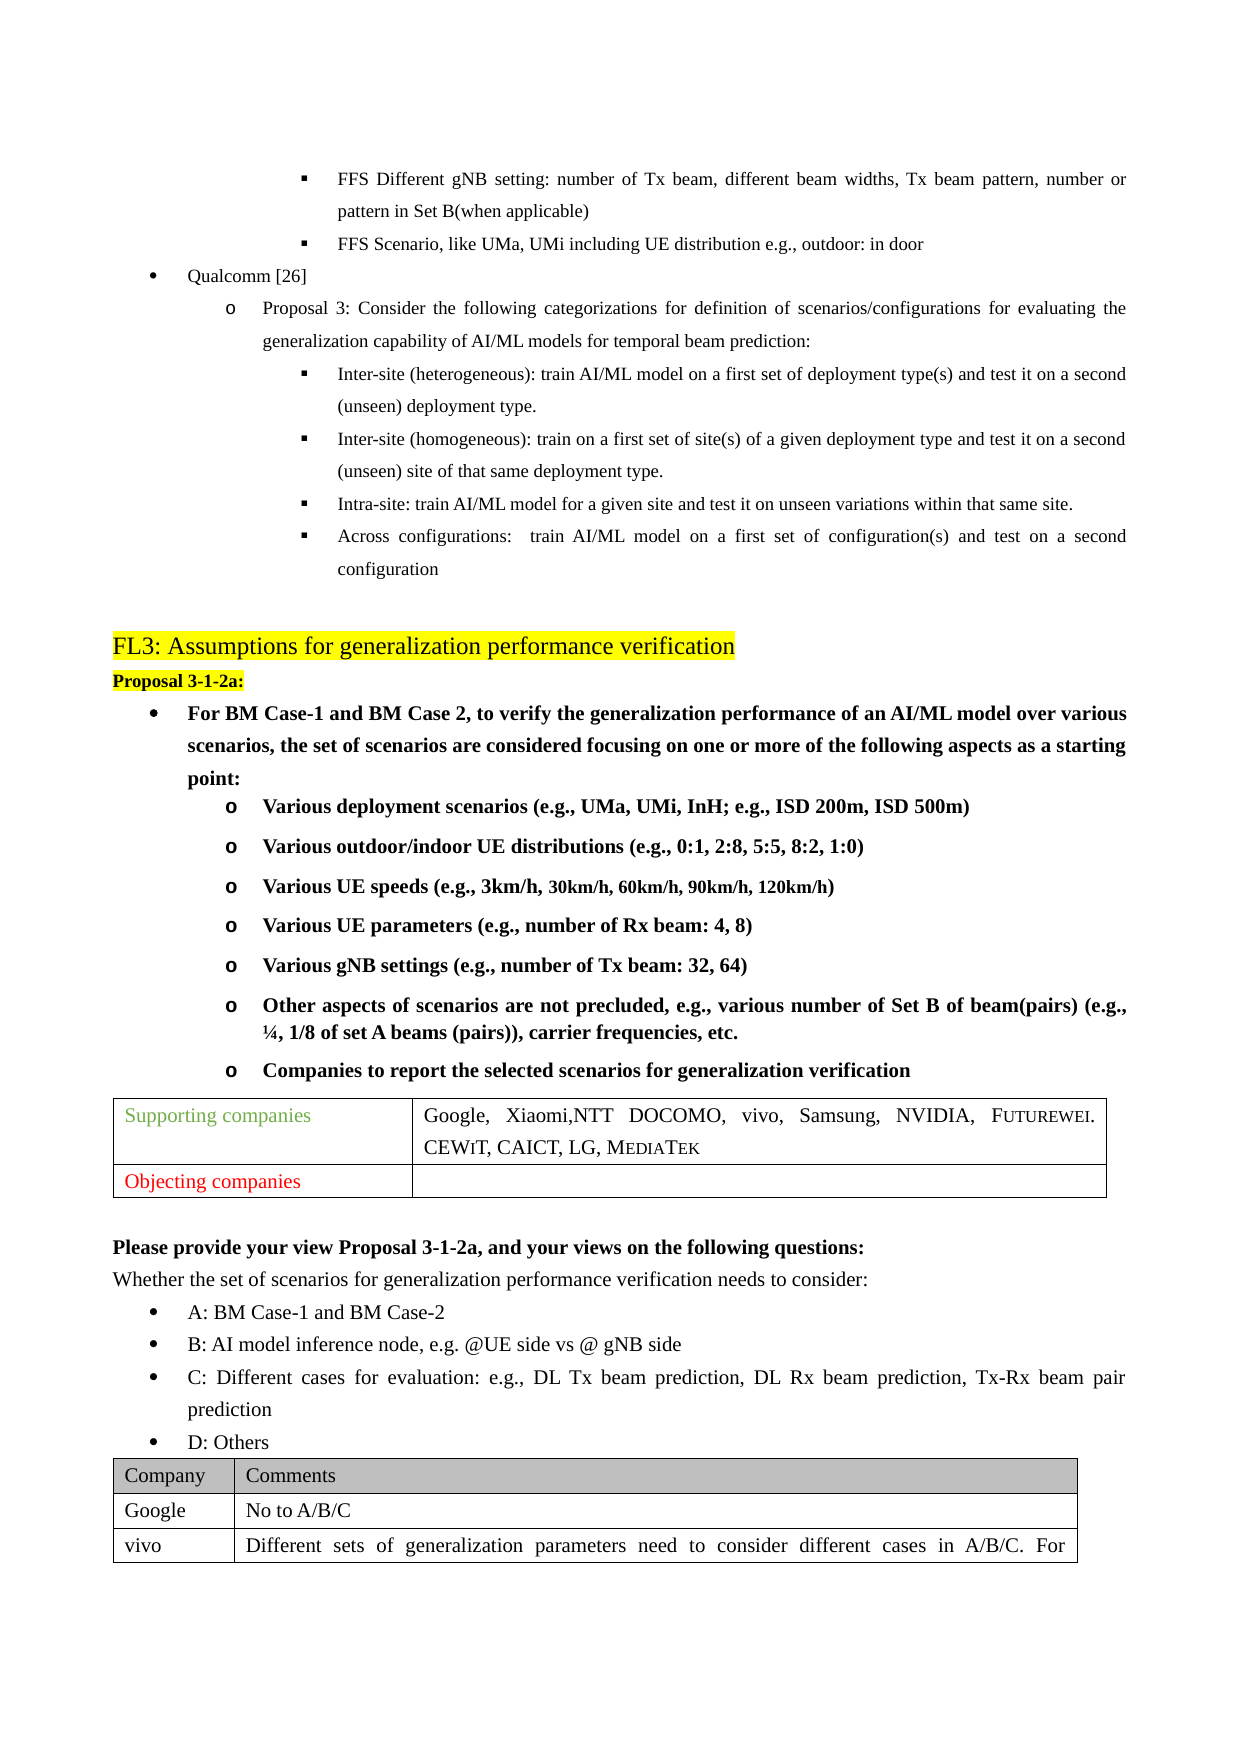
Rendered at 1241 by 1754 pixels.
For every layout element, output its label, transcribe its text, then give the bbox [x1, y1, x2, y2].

list Across configurations: train AI/ML model on a first set of configuration(s) and test on a second configuration [300, 519, 1128, 584]
text Proposal 3-1-2a: [112, 664, 1128, 697]
list Various deployment scenarios (e.g., UMa, UMi, InH; e.g., ISD 200m, ISD 500m) [225, 794, 1128, 820]
table_cell Objecting companies [114, 1165, 412, 1197]
list Companies to report the selected scenarios for generalization verification [225, 1058, 1128, 1083]
list Various UE speeds (e.g., 3km/h, 30km/h, 60km/h, 90km/h, 120km/h) [225, 874, 1128, 899]
list Inter-site (homogeneous): train on a first set of site(s) of a given deployment type and test it on a second (unseen) site of that same deployment type. [300, 422, 1128, 487]
list Qualcomm [26] [150, 259, 1128, 292]
list A: BM Case-1 and BM Case-2 [150, 1296, 1128, 1328]
table_header Google, Xiaomi,NTT DOCOMO, vivo, Samsung, NVIDIA, Futurewei. CEWiT, CAICT, LG, MediaTek [413, 1099, 1106, 1163]
list For BM Case-1 and BM Case 2, to verify the generalization performance of an AI/ML model over various scenarios, the set of scenarios are considered focusing on one or more of the following aspects as a starting point: [150, 697, 1128, 794]
list FFS Different gNB setting: number of Tx beam, different beam widths, Tx beam pattern, number or pattern in Set B(when applicable) [300, 162, 1128, 227]
list Various outdoor/indoor UE distributions (e.g., 0:1, 2:8, 5:5, 8:2, 1:0) [225, 834, 1128, 860]
list Proposal 3: Consider the following categorizations for definition of scenarios/configurations for evaluating the generalization capability of AI/ML models for temporal beam prediction: [225, 292, 1128, 357]
table_cell vivo [114, 1529, 234, 1562]
text Whether the set of scenarios for generalization performance verification needs to consider: [112, 1263, 1128, 1296]
table_header Supporting companies [114, 1099, 412, 1163]
table_header Company [114, 1459, 234, 1493]
list Various UE parameters (e.g., number of Rx beam: 4, 8) [225, 913, 1128, 939]
list FFS Scenario, like UMa, UMi including UE distribution e.g., outdoor: in door [300, 227, 1128, 259]
table_cell No to A/B/C [235, 1494, 1077, 1527]
list Intra-site: train AI/ML model for a given site and test it on unseen variations within that same site. [300, 487, 1128, 519]
text Please provide your view Proposal 3-1-2a, and your views on the following questions: [112, 1231, 1128, 1263]
list Other aspects of scenarios are not precluded, e.g., various number of Set B of beam(pairs) (e.g., ¼, 1/8 of set A beams (pairs)), carrier frequencies, etc. [225, 993, 1128, 1044]
list Inter-site (heterogeneous): train AI/ML model on a first set of deployment type(s) and test it on a second (unseen) deployment type. [300, 357, 1128, 422]
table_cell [235, 1529, 1077, 1562]
list Various gNB settings (e.g., number of Tx beam: 32, 64) [225, 953, 1128, 979]
table_cell Google [114, 1494, 234, 1527]
table_cell [413, 1165, 1106, 1197]
list B: AI model inference node, e.g. @UE side vs @ gNB side [150, 1328, 1128, 1361]
subtitle FL3: Assumptions for generalization performance verification [112, 629, 1128, 662]
list D: Others [150, 1426, 1128, 1458]
table_header Comments [235, 1459, 1077, 1493]
list C: Different cases for evaluation: e.g., DL Tx beam prediction, DL Rx beam prediction, Tx-Rx beam pair prediction [150, 1361, 1128, 1426]
